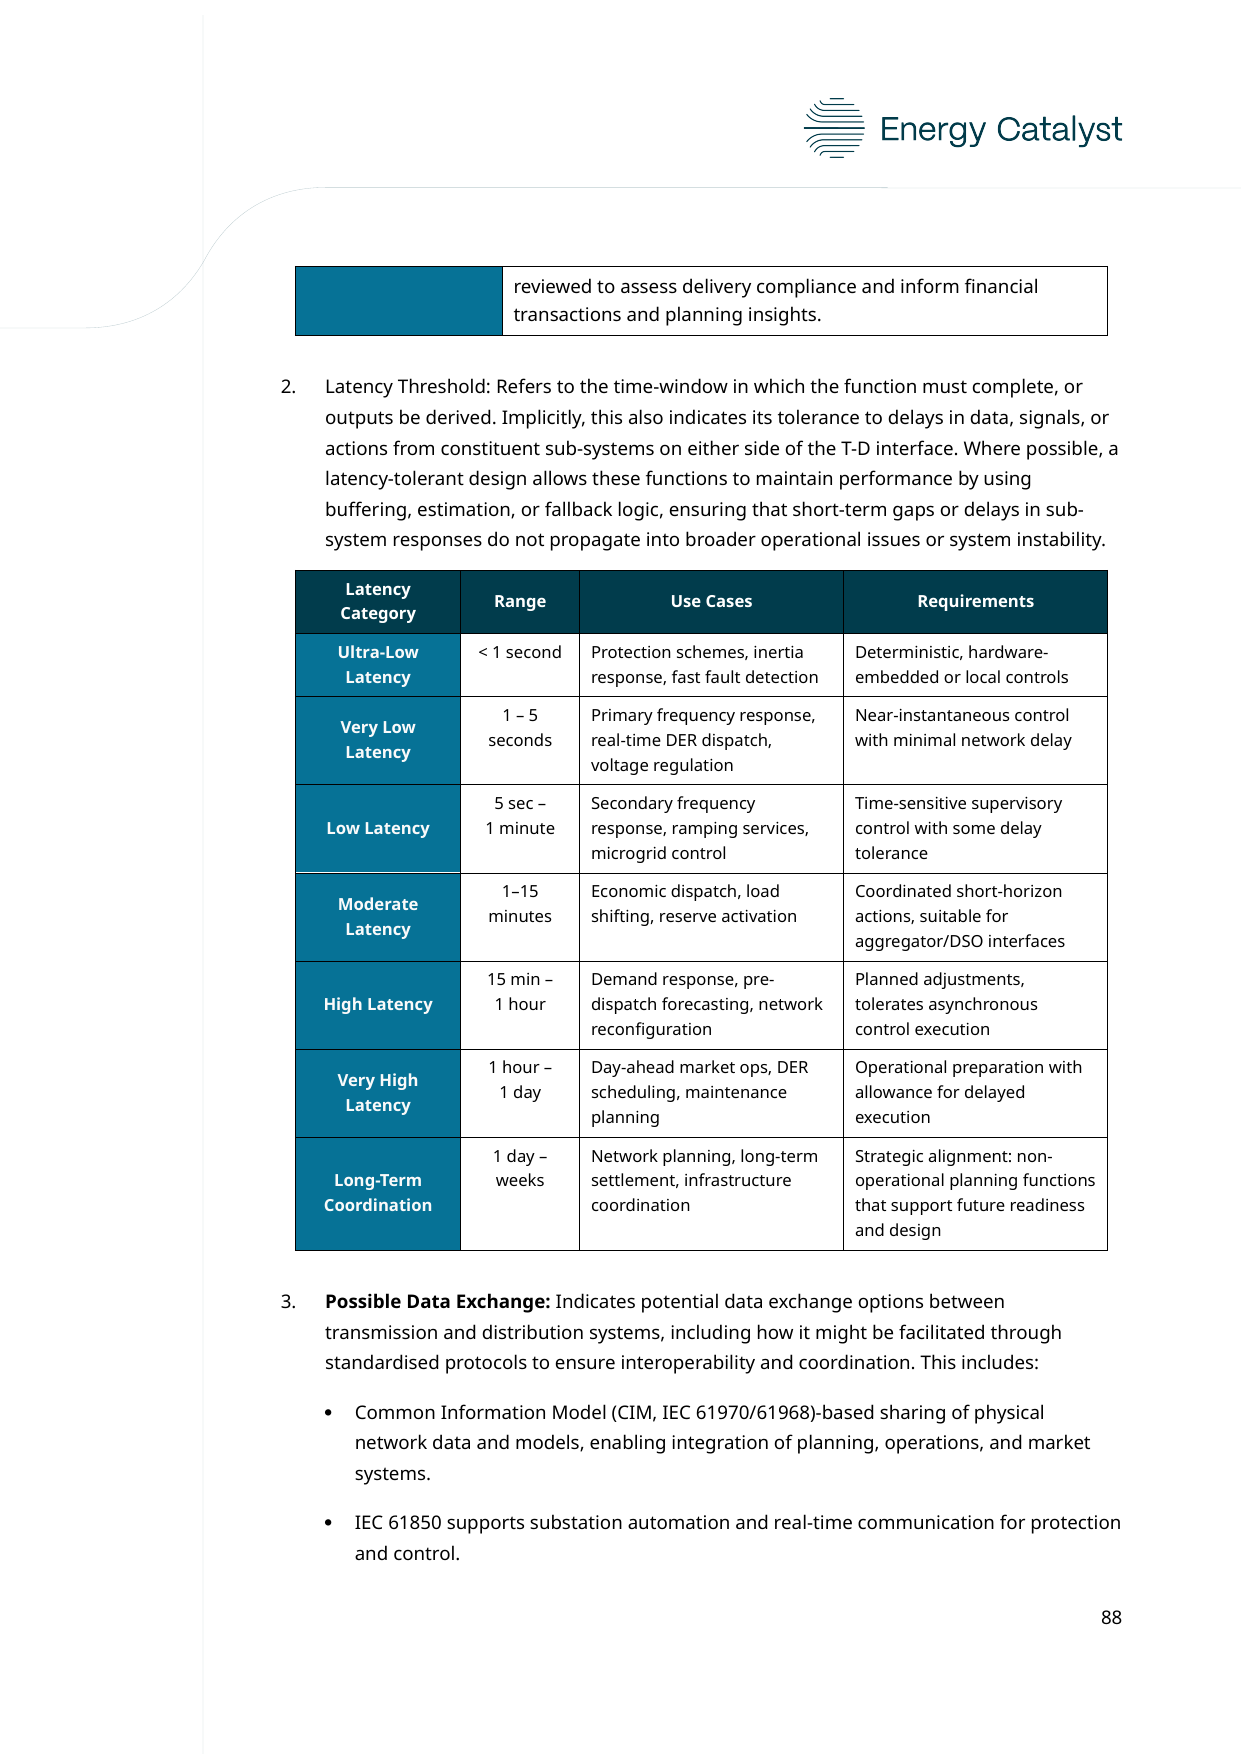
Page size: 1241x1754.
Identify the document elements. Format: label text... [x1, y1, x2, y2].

table_cell < 1 second [461, 634, 579, 696]
table_cell Operational preparation with allowance for delayed execution [844, 1050, 1107, 1137]
table_cell Primary frequency response, real-time DER dispatch, voltage regulation [580, 697, 843, 784]
table_cell Moderate Latency [296, 874, 460, 961]
table_cell Demand response, pre-dispatch forecasting, network reconfiguration [580, 962, 843, 1049]
table_cell Day-ahead market ops, DER scheduling, maintenance planning [580, 1050, 843, 1137]
table_cell 1 – 5 seconds [461, 697, 579, 784]
table_header Latency Category [296, 571, 460, 633]
list IEC 61850 supports substation automation and real-time communication for protection and control. [325, 1510, 1122, 1566]
table_cell 1 hour – 1 day [461, 1050, 579, 1137]
list Latency Threshold: Refers to the time-window in which the function must complete, or outputs be derived. Implicitly, this also indicates its tolerance to delays in data, signals, or actions from constituent sub-systems on either side of the T-D interface. Where possible, a latency-tolerant design allows these functions to maintain performance by using buffering, estimation, or fallback logic, ensuring that short-term gaps or delays in sub-system responses do not propagate into broader operational issues or system instability. [281, 373, 1122, 552]
picture [1119, 126, 1123, 138]
table_cell Ultra-Low Latency [296, 634, 460, 696]
picture [803, 98, 1123, 158]
table_cell Economic dispatch, load shifting, reserve activation [580, 874, 843, 961]
table_cell 1–15 minutes [461, 874, 579, 961]
table_cell Post-Event [296, 267, 502, 335]
table_cell Planned adjustments, tolerates asynchronous control execution [844, 962, 1107, 1049]
table_header Range [461, 571, 579, 633]
list Common Information Model (CIM, IEC 61970/61968)-based sharing of physical network data and models, enabling integration of planning, operations, and market systems. [325, 1399, 1122, 1486]
table_cell 5 sec – 1 minute [461, 785, 579, 872]
table_cell Very Low Latency [296, 697, 460, 784]
list Possible Data Exchange: Indicates potential data exchange options between transmission and distribution systems, including how it might be facilitated through standardised protocols to ensure interoperability and coordination. This includes: [281, 1288, 1122, 1375]
table_cell Coordinated short-horizon actions, suitable for aggregator/DSO interfaces [844, 874, 1107, 961]
table_cell Very High Latency [296, 1050, 460, 1137]
table_header Use Cases [580, 571, 843, 633]
table_cell Deterministic, hardware-embedded or local controls [844, 634, 1107, 696]
table_cell 15 min – 1 hour [461, 962, 579, 1049]
table_cell Strategic alignment: non-operational planning functions that support future readiness and design [844, 1138, 1107, 1250]
table_cell Low Latency [296, 785, 460, 872]
table_cell Network planning, long-term settlement, infrastructure coordination [580, 1138, 843, 1250]
table_cell Secondary frequency response, ramping services, microgrid control [580, 785, 843, 872]
table_cell 1 day –weeks [461, 1138, 579, 1250]
table_cell Long-Term Coordination [296, 1138, 460, 1250]
table_header Requirements [844, 571, 1107, 633]
table_cell High Latency [296, 962, 460, 1049]
table_cell Time-sensitive supervisory control with some delay tolerance [844, 785, 1107, 872]
table_cell Near-instantaneous control with minimal network delay [844, 697, 1107, 784]
table_cell Protection schemes, inertia response, fast fault detection [580, 634, 843, 696]
